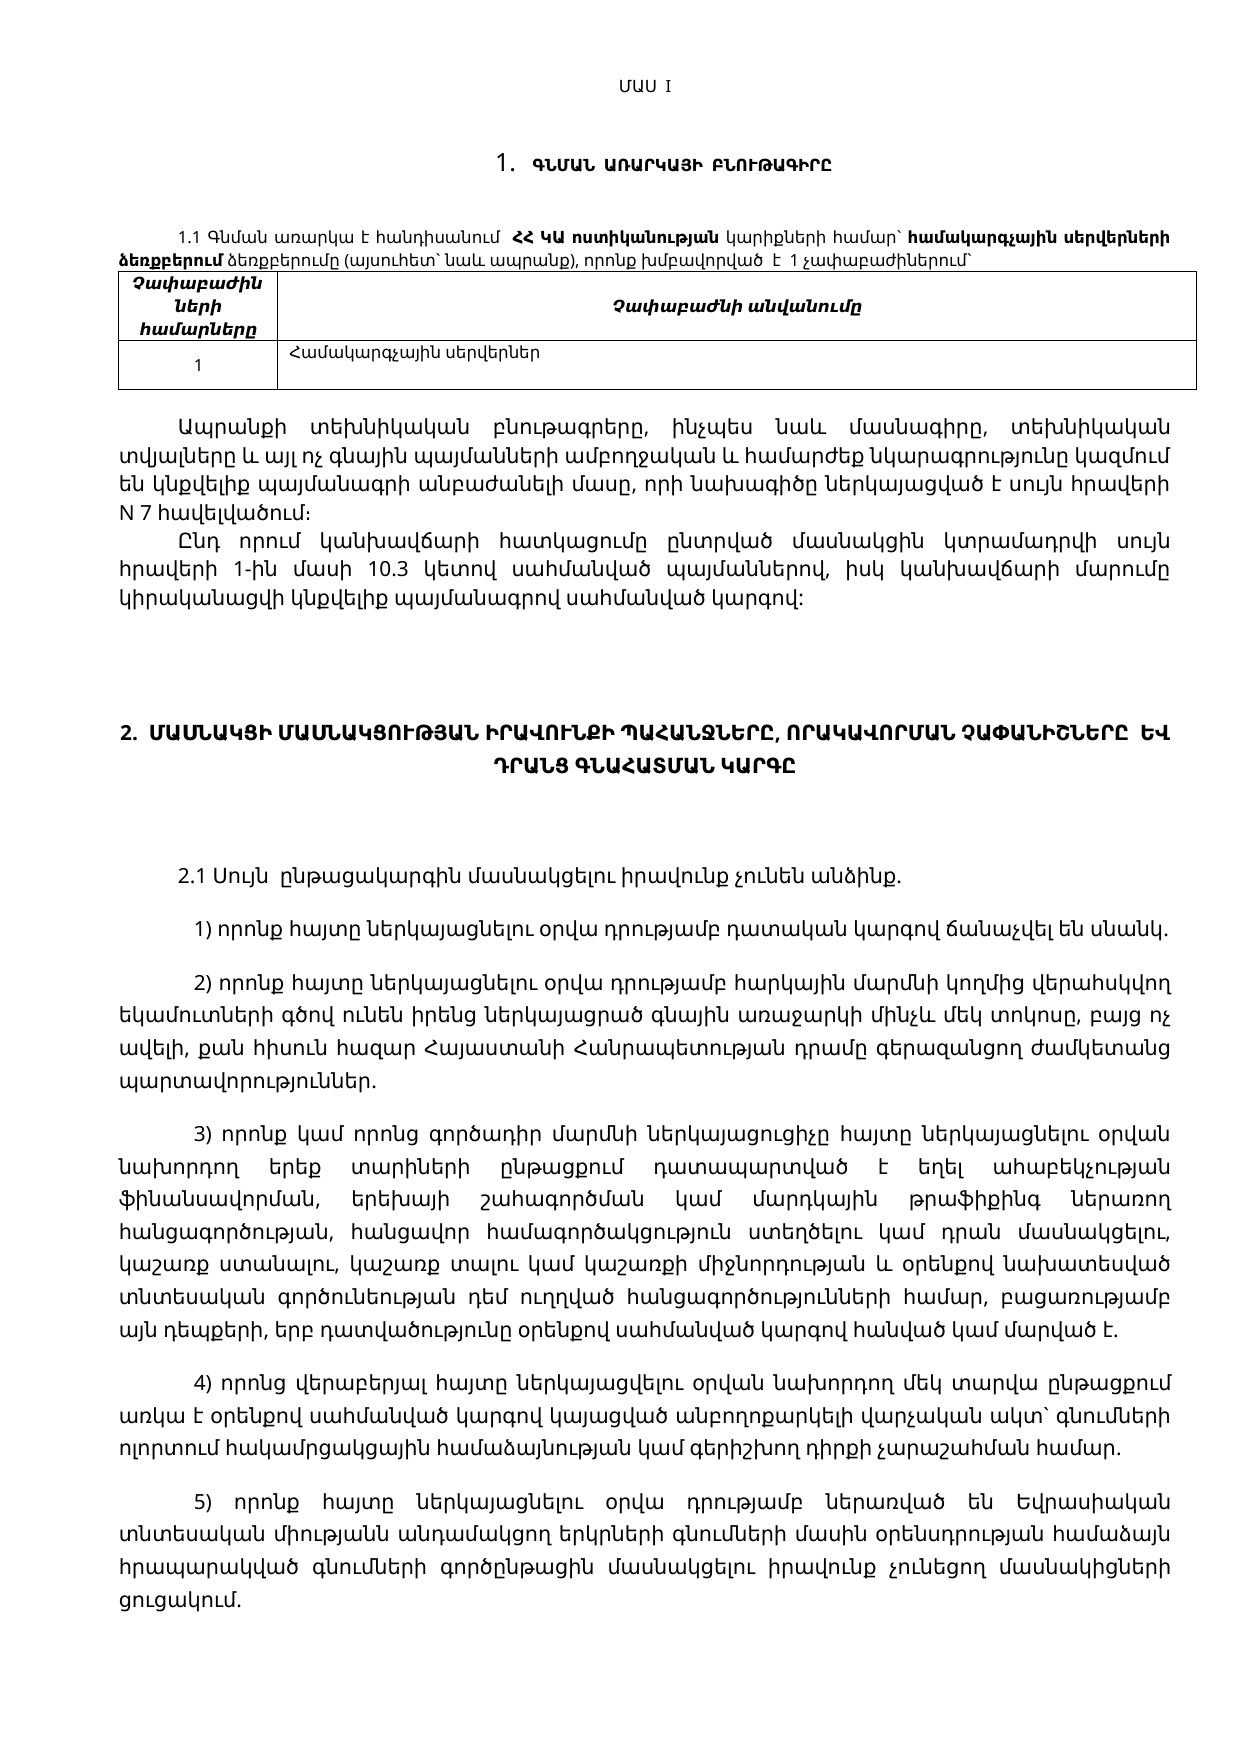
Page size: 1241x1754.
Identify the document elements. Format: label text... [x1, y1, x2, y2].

text 3) որոնք կամ որոնց գործադիր մարմնի ներկայացուցիչը հայտը ներկայացնելու օրվան նախորդող երեք տարիների ընթացքում դատապարտված է եղել ահաբեկչության ֆինանսավորման, երեխայի շահագործման կամ մարդկային թրաֆիքինգ ներառող հանցագործության, հանցավոր համագործակցություն ստեղծելու կամ դրան մասնակցելու, կաշառք ստանալու, կաշառք տալու կամ կաշառքի միջնորդության և օրենքով նախատեսված տնտեսական գործունեության դեմ ուղղված հանցագործությունների համար, բացառությամբ այն դեպքերի, երբ դատվածությունը օրենքով սահմանված կարգով հանված կամ մարված է. [118, 1119, 1171, 1343]
text 4) որոնց վերաբերյալ հայտը ներկայացվելու օրվան նախորդող մեկ տարվա ընթացքում առկա է օրենքով սահմանված կարգով կայացված անբողոքարկելի վարչական ակտ` գնումների ոլորտում հակամրցակցային համաձայնության կամ գերիշխող դիրքի չարաշահման համար. [118, 1368, 1171, 1462]
table_cell Համակարգչային սերվերներ [278, 341, 1196, 388]
text Ընդ որում կանխավճարի հատկացումը ընտրված մասնակցին կտրամադրվի սույն հրավերի 1-ին մասի 10.3 կետով սահմանված պայմաններով, իսկ կանխավճարի մարումը կիրականացվի կնքվելիք պայմանագրով սահմանված կարգով: [118, 526, 1171, 611]
text ՄԱՍ I [118, 75, 1171, 98]
table_header Չափաբաժնի անվանումը [278, 272, 1196, 340]
subtitle 1.1 Գնման առարկա է հանդիսանում ՀՀ ԿԱ ոստիկանության կարիքների համար` համակարգչային սերվերների ձեռքբերում ձեռքբերումը (այսուհետ` նաև ապրանք), որոնք խմբավորված է 1 չափաբաժիներում` [118, 226, 1171, 271]
text Ապրանքի տեխնիկական բնութագրերը, ինչպես նաև մասնագիրը, տեխնիկական տվյալները և այլ ոչ գնային պայմանների ամբողջական և համարժեք նկարագրությունը կազմում են կնքվելիք պայմանագրի անբաժանելի մասը, որի նախագիծը ներկայացված է սույն հրավերի N 7 հավելվածում։ [118, 412, 1171, 526]
list ԳՆՄԱՆ ԱՌԱՐԿԱՅԻ ԲՆՈՒԹԱԳԻՐԸ [156, 144, 1171, 179]
table_cell 1 [119, 341, 277, 388]
table_header Չափաբաժինների համարները [119, 272, 277, 340]
text 2.1 Սույն ընթացակարգին մասնակցելու իրավունք չունեն անձինք. [118, 861, 1171, 889]
text 5) որոնք հայտը ներկայացնելու օրվա դրությամբ ներառված են Եվրասիական տնտեսական միությանն անդամակցող երկրների գնումների մասին օրենսդրության համաձայն հրապարակված գնումների գործընթացին մասնակցելու իրավունք չունեցող մասնակիցների ցուցակում. [118, 1487, 1171, 1613]
text 1) որոնք հայտը ներկայացնելու օրվա դրությամբ դատական կարգով ճանաչվել են սնանկ. [118, 914, 1171, 943]
text 2) որոնք հայտը ներկայացնելու օրվա դրությամբ հարկային մարմնի կողմից վերահսկվող եկամուտների գծով ունեն իրենց ներկայացրած գնային առաջարկի մինչև մեկ տոկոսը, բայց ոչ ավելի, քան հիսուն հազար Հայաստանի Հանրապետության դրամը գերազանցող ժամկետանց պարտավորություններ. [118, 968, 1171, 1094]
text 2. ՄԱՍՆԱԿՑԻ ՄԱՍՆԱԿՑՈՒԹՅԱՆ ԻՐԱՎՈՒՆՔԻ ՊԱՀԱՆՋՆԵՐԸ, ՈՐԱԿԱՎՈՐՄԱՆ ՉԱՓԱՆԻՇՆԵՐԸ ԵՎ ԴՐԱՆՑ ԳՆԱՀԱՏՄԱՆ ԿԱՐԳԸ [118, 718, 1171, 779]
